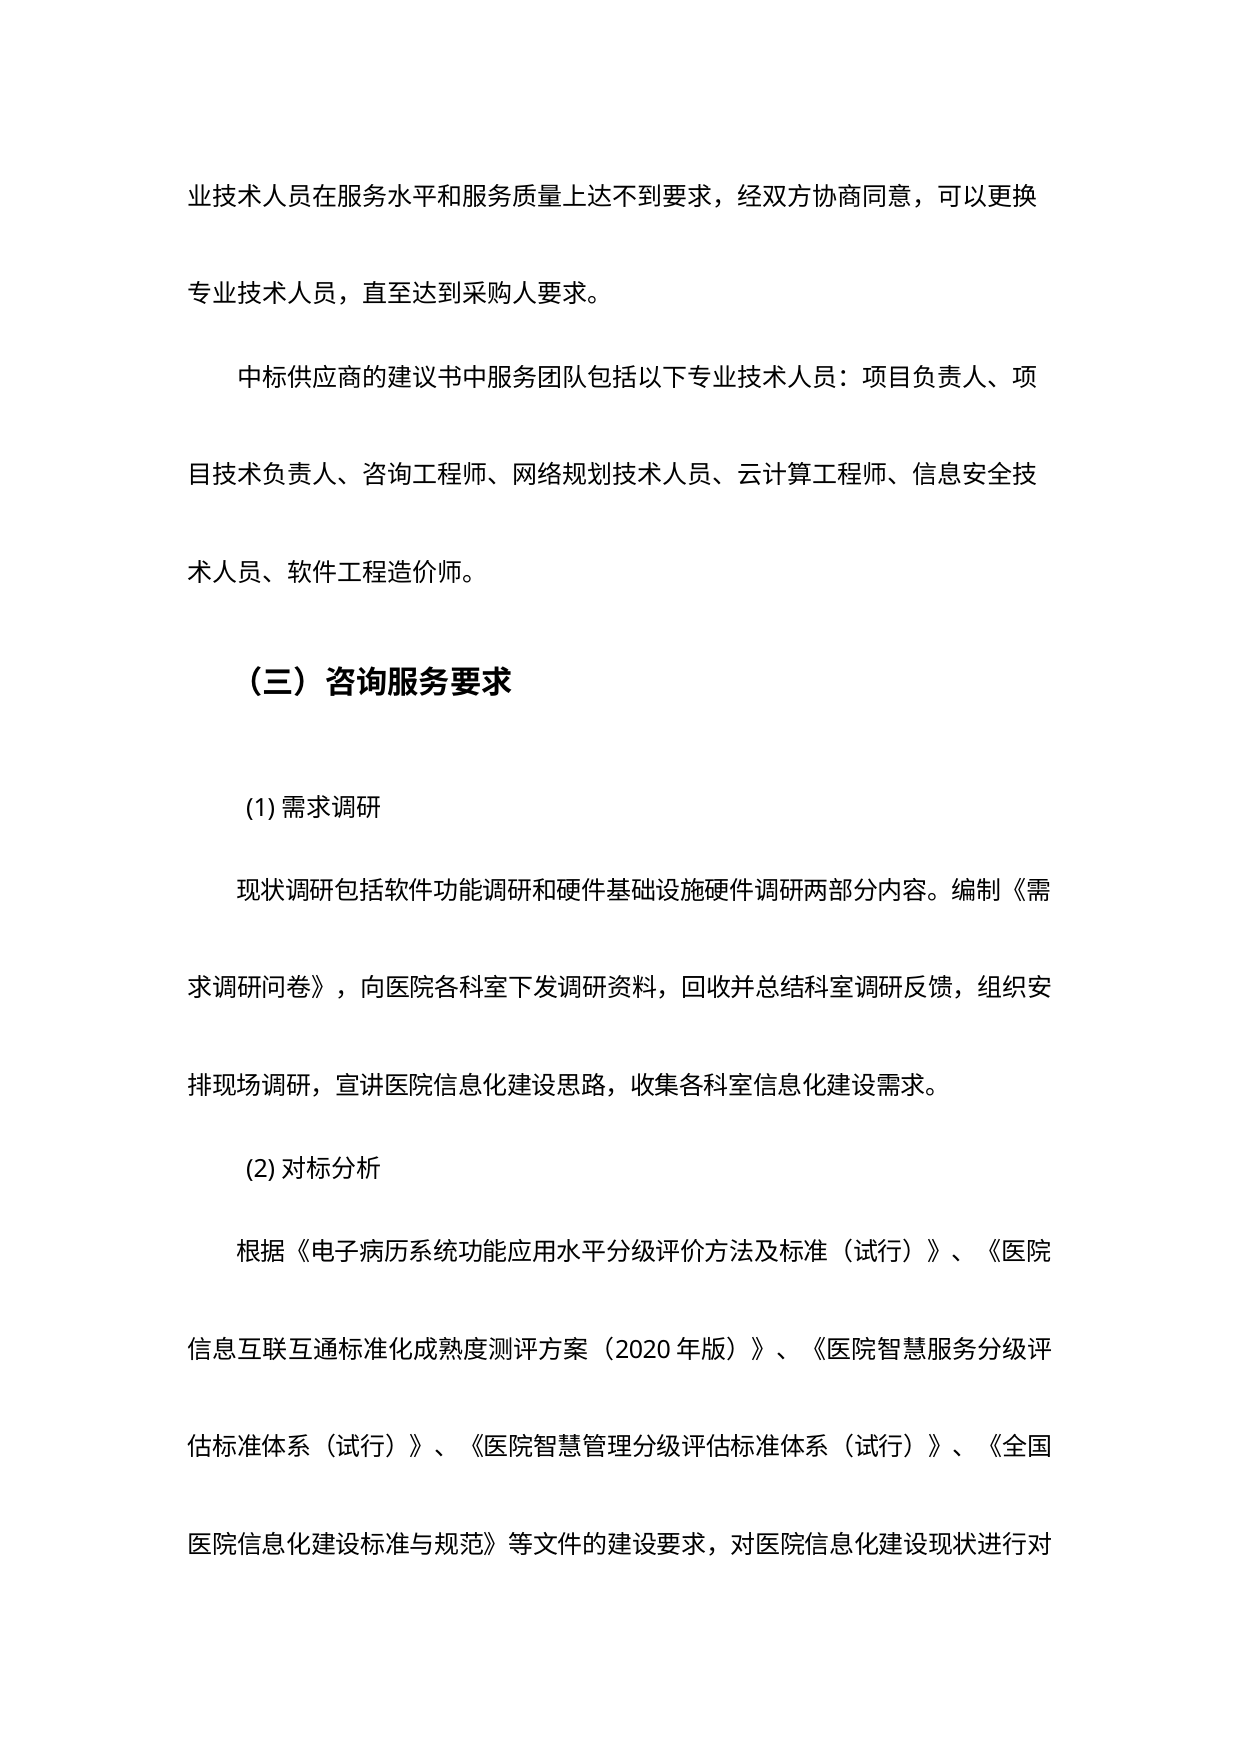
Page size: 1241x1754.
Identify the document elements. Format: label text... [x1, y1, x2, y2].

subtitle 咨询服务要求 [187, 648, 1053, 713]
text 中标供应商的建议书中服务团队包括以下专业技术人员：项目负责人、项目技术负责人、咨询工程师、网络规划技术人员、云计算工程师、信息安全技术人员、软件工程造价师。 [187, 343, 1053, 603]
list 需求调研 [187, 773, 1053, 838]
list 对标分析 [187, 1134, 1053, 1199]
text 现状调研包括软件功能调研和硬件基础设施硬件调研两部分内容。编制《需求调研问卷》，向医院各科室下发调研资料，回收并总结科室调研反馈，组织安排现场调研，宣讲医院信息化建设思路，收集各科室信息化建设需求。 [187, 856, 1053, 1116]
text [187, 162, 1053, 324]
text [187, 1217, 1053, 1575]
